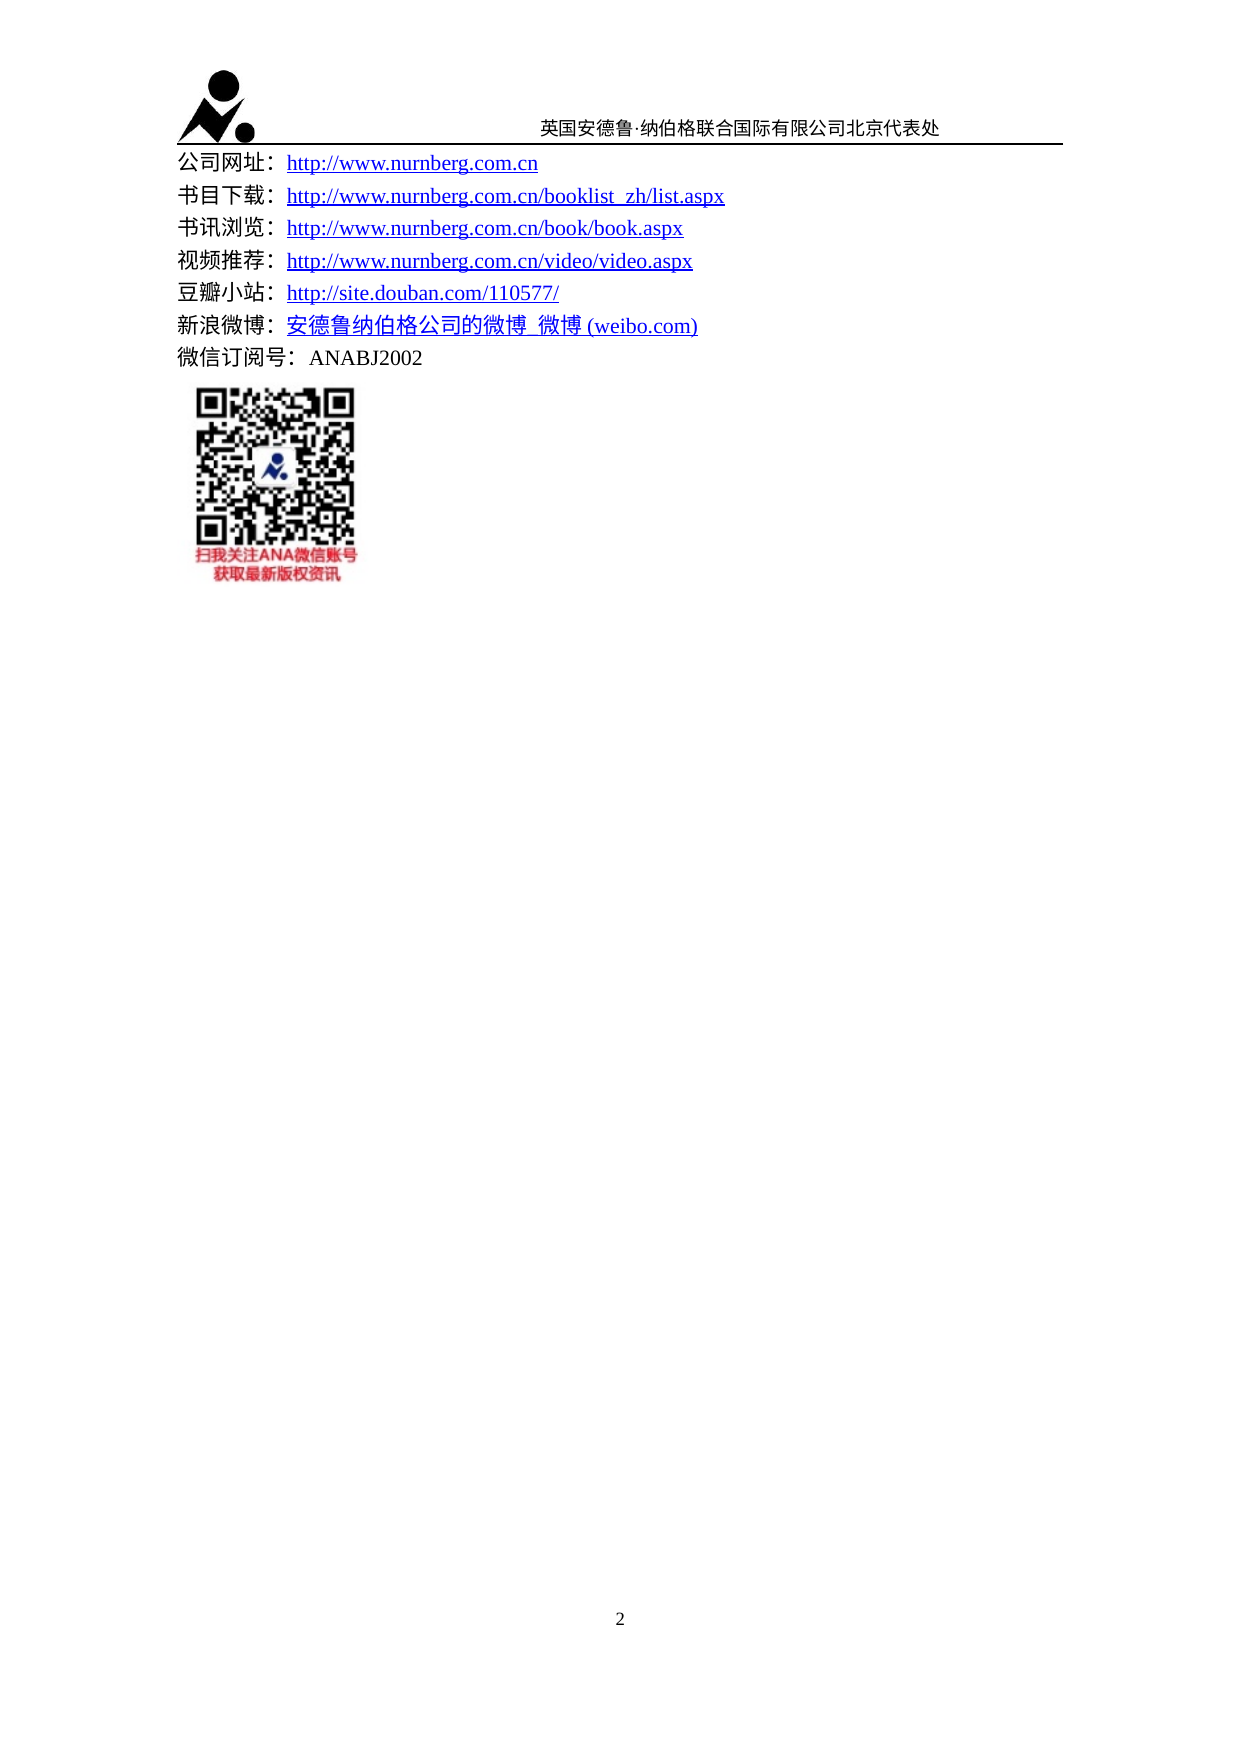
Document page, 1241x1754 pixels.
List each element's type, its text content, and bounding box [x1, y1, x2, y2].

text 微信订阅号：ANABJ2002 [177, 340, 1063, 372]
text 豆瓣小站：http://site.douban.com/110577/ [177, 275, 1063, 307]
text 书目下载：http://www.nurnberg.com.cn/booklist_zh/list.aspx [177, 177, 1063, 210]
picture [177, 70, 255, 143]
text 新浪微博：安德鲁纳伯格公司的微博_微博 (weibo.com) [177, 307, 1063, 340]
text 书讯浏览：http://www.nurnberg.com.cn/book/book.aspx [177, 210, 1063, 242]
text 视频推荐：http://www.nurnberg.com.cn/video/video.aspx [177, 242, 1063, 275]
text 公司网址：http://www.nurnberg.com.cn [177, 145, 1063, 177]
picture [177, 372, 375, 587]
